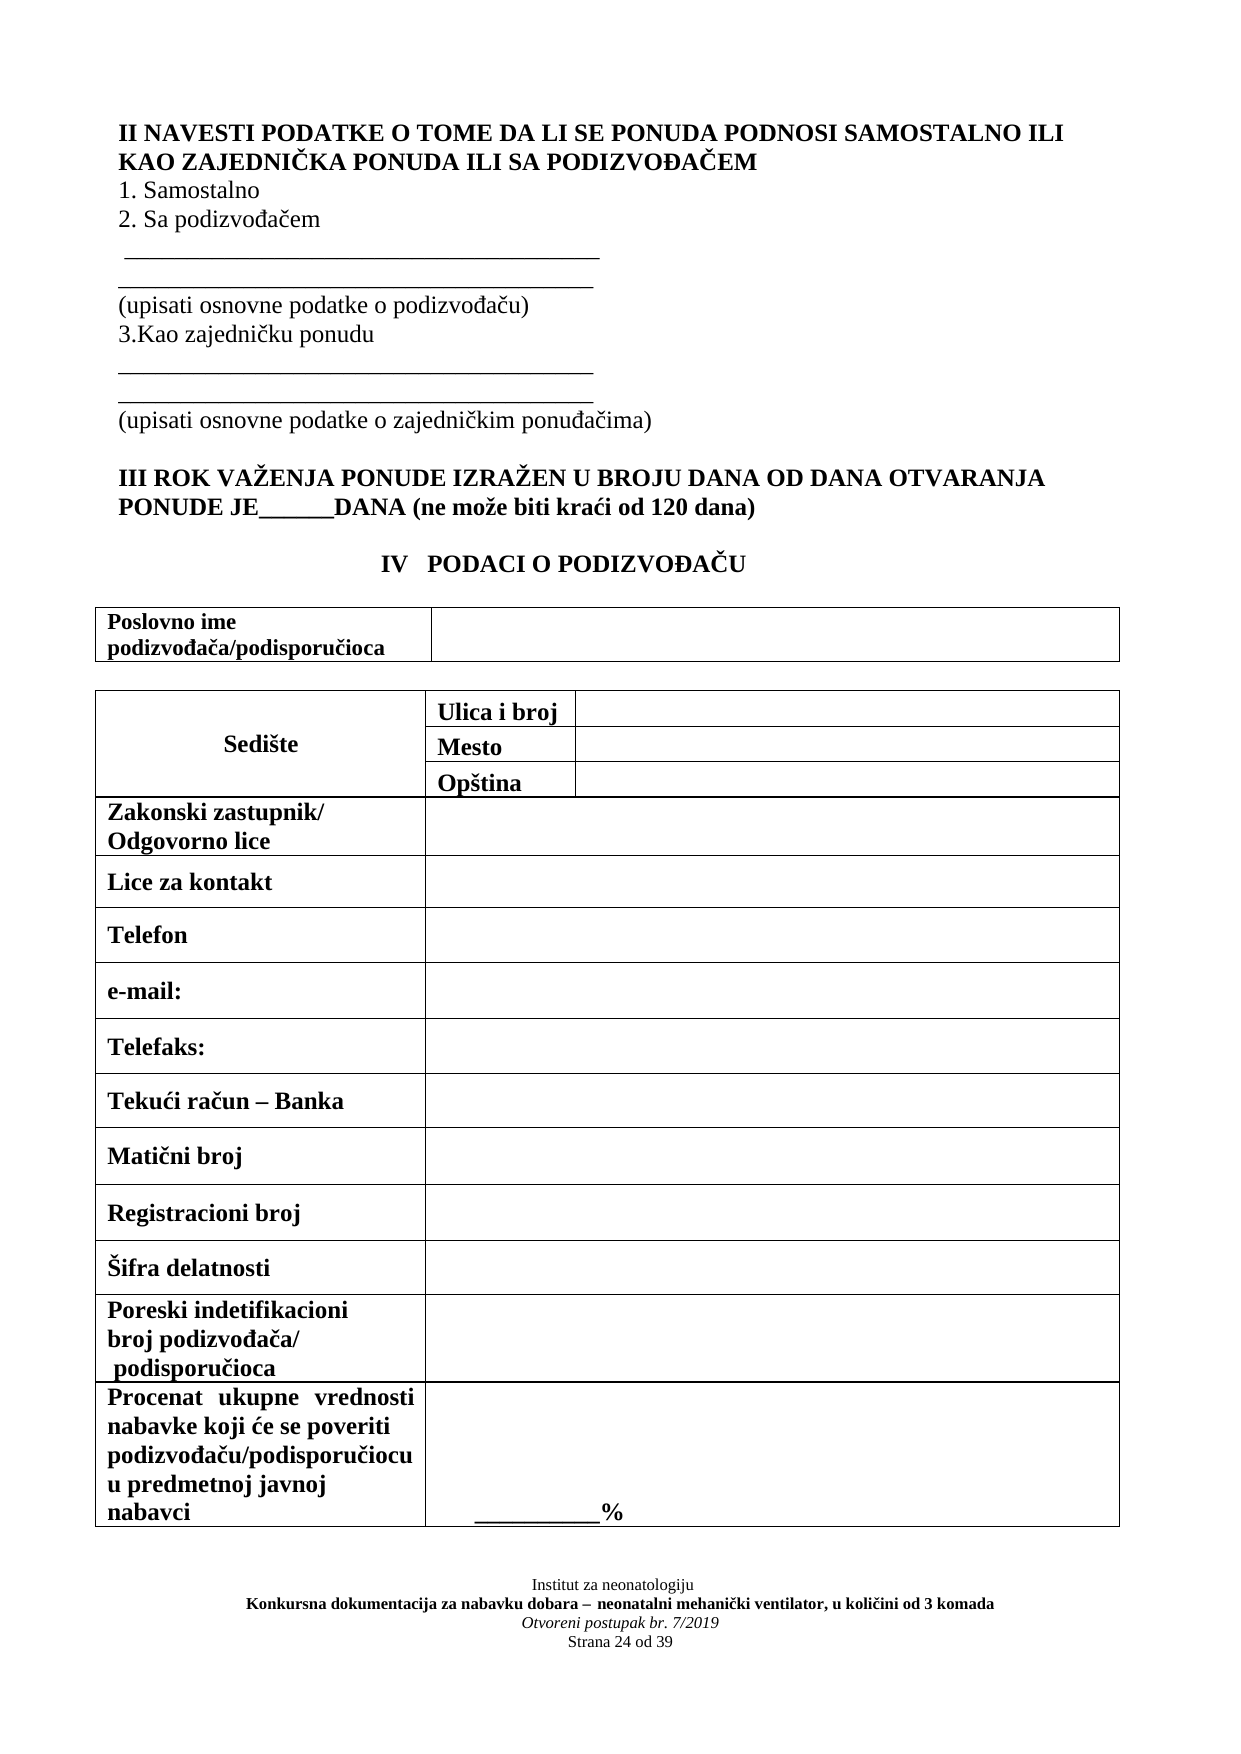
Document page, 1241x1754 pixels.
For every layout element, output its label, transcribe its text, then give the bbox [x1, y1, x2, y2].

table_cell Procenat ukupne vrednosti nabavke koji će se poveriti podizvođaču/podisporučiocu u predmetnoj javnoj nabavci [96, 1383, 425, 1526]
table_header Sedište [96, 691, 425, 796]
text 2. Sa podizvođačem [118, 204, 1122, 233]
text III ROK VAŽENJA PONUDE IZRAŽEN U BROJU DANA OD DANA OTVARANJA PONUDE JE______DANA (ne može biti kraći od 120 dana) [118, 463, 1122, 521]
table_cell Zakonski zastupnik/ Odgovorno lice [96, 798, 425, 855]
text 3.Kao zajedničku ponudu [118, 319, 1122, 348]
table_cell Lice za kontakt [96, 856, 425, 907]
table_cell [426, 1241, 1119, 1294]
text ______________________________________ [118, 233, 1122, 262]
text (upisati osnovne podatke o zajedničkim ponuđačima) [118, 406, 1122, 434]
text ______________________________________ [118, 377, 1122, 406]
table_header Poslovno ime podizvođača/podisporučioca [96, 608, 431, 661]
table_cell Opština [426, 762, 575, 796]
table_cell [426, 1128, 1119, 1183]
table_cell Poreski indetifikacioni broj podizvođača/ podisporučioca [96, 1295, 425, 1381]
table_cell [426, 856, 1119, 907]
table_cell [426, 908, 1119, 962]
table_cell Matični broj [96, 1128, 425, 1183]
text 1. Samostalno [118, 176, 1122, 204]
table_cell [576, 762, 1119, 796]
table_header Ulica i broj [426, 691, 575, 726]
table_cell [426, 1019, 1119, 1073]
table_cell Tekući račun – Banka [96, 1074, 425, 1127]
table_header [576, 691, 1119, 726]
table_cell [426, 798, 1119, 855]
text II NAVESTI PODATKE O TOME DA LI SE PONUDA PODNOSI SAMOSTALNO ILI KAO ZAJEDNIČKA PONUDA ILI SA PODIZVOĐAČEM [118, 118, 1122, 176]
table_cell Telefaks: [96, 1019, 425, 1073]
text ______________________________________ [118, 348, 1122, 377]
table_cell [426, 963, 1119, 1018]
table_cell e-mail: [96, 963, 425, 1018]
table_cell [426, 1295, 1119, 1381]
text IV PODACI O PODIZVOĐAČU [343, 549, 1122, 578]
table_cell [426, 1185, 1119, 1240]
table_cell Mesto [426, 727, 575, 761]
table_cell Šifra delatnosti [96, 1241, 425, 1294]
table_cell [426, 1074, 1119, 1127]
text (upisati osnovne podatke o podizvođaču) [118, 291, 1122, 319]
table_header [432, 608, 1119, 661]
table_cell [576, 727, 1119, 761]
table_cell Registracioni broj [96, 1185, 425, 1240]
table_cell Telefon [96, 908, 425, 962]
table_cell __________% [426, 1383, 1119, 1526]
text ______________________________________ [118, 262, 1122, 291]
